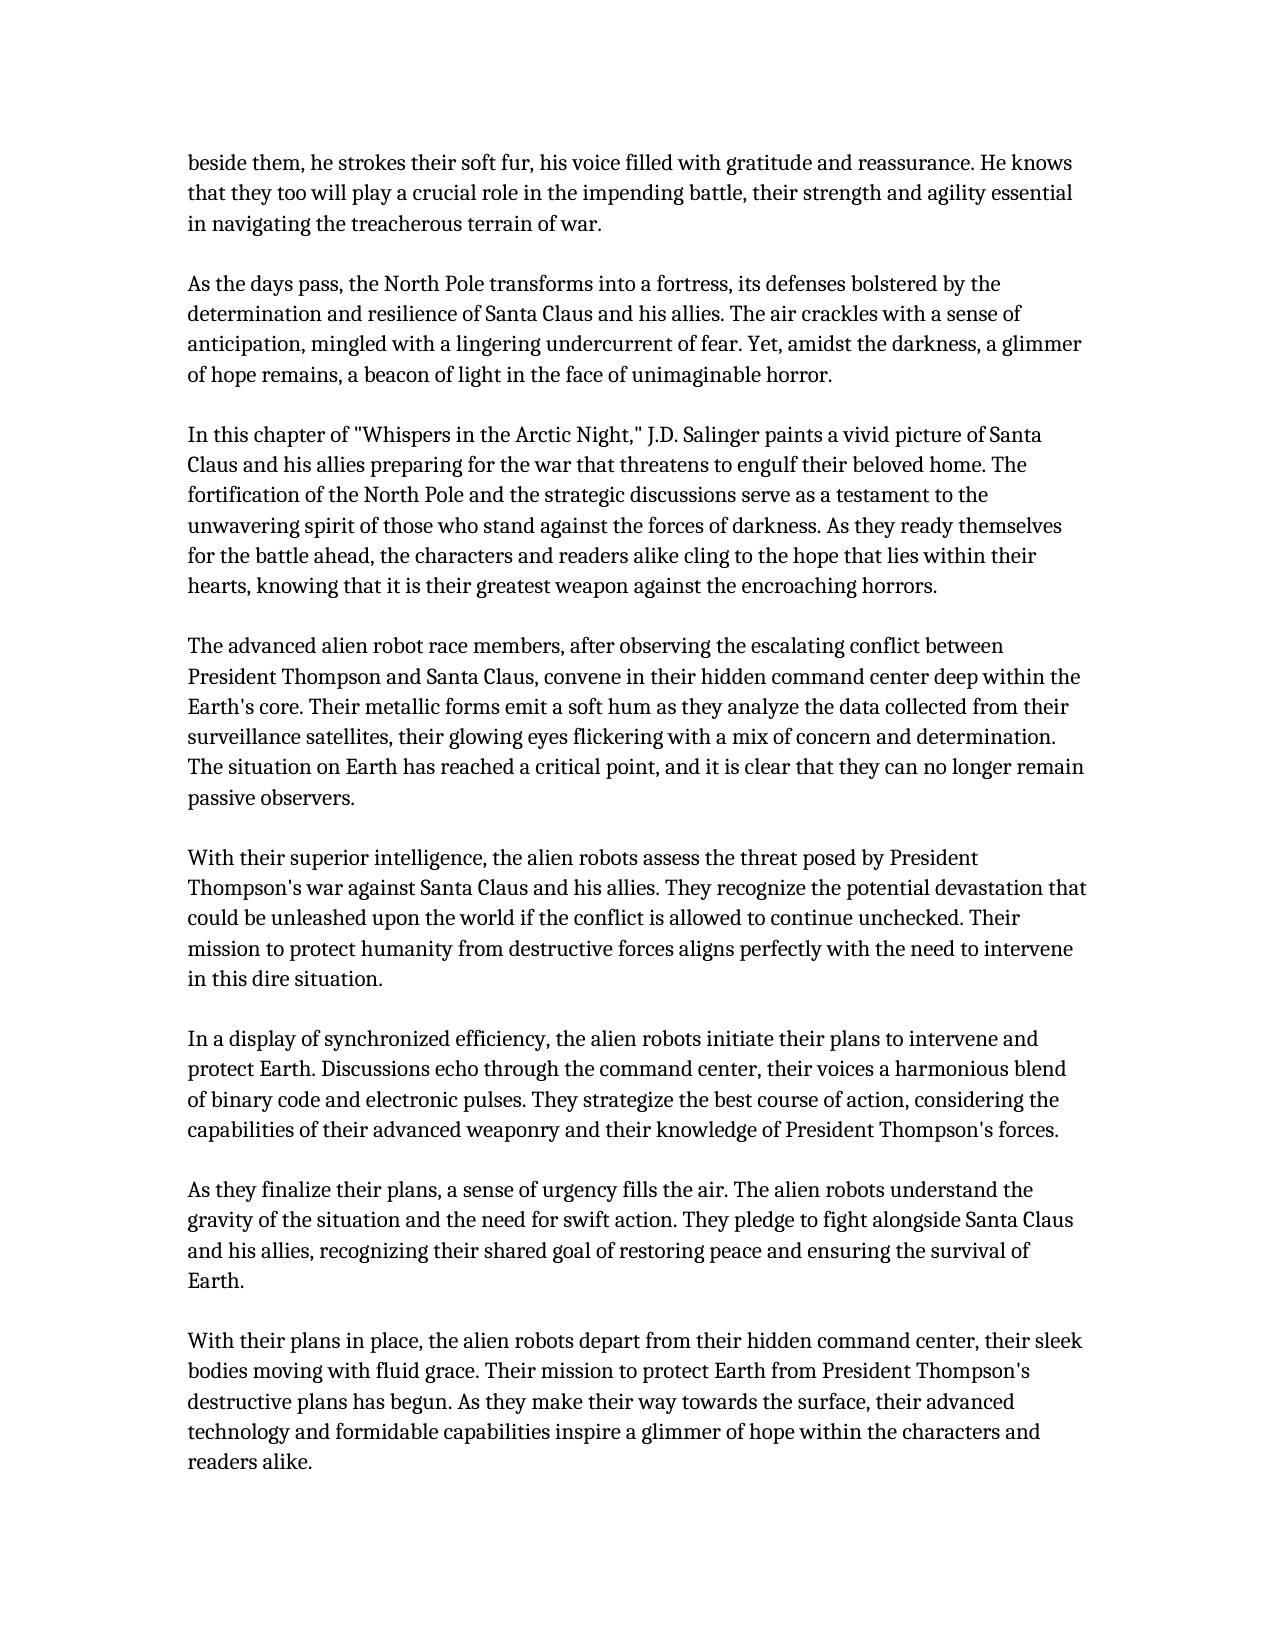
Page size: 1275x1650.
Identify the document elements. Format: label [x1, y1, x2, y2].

text [187, 150, 1087, 1475]
